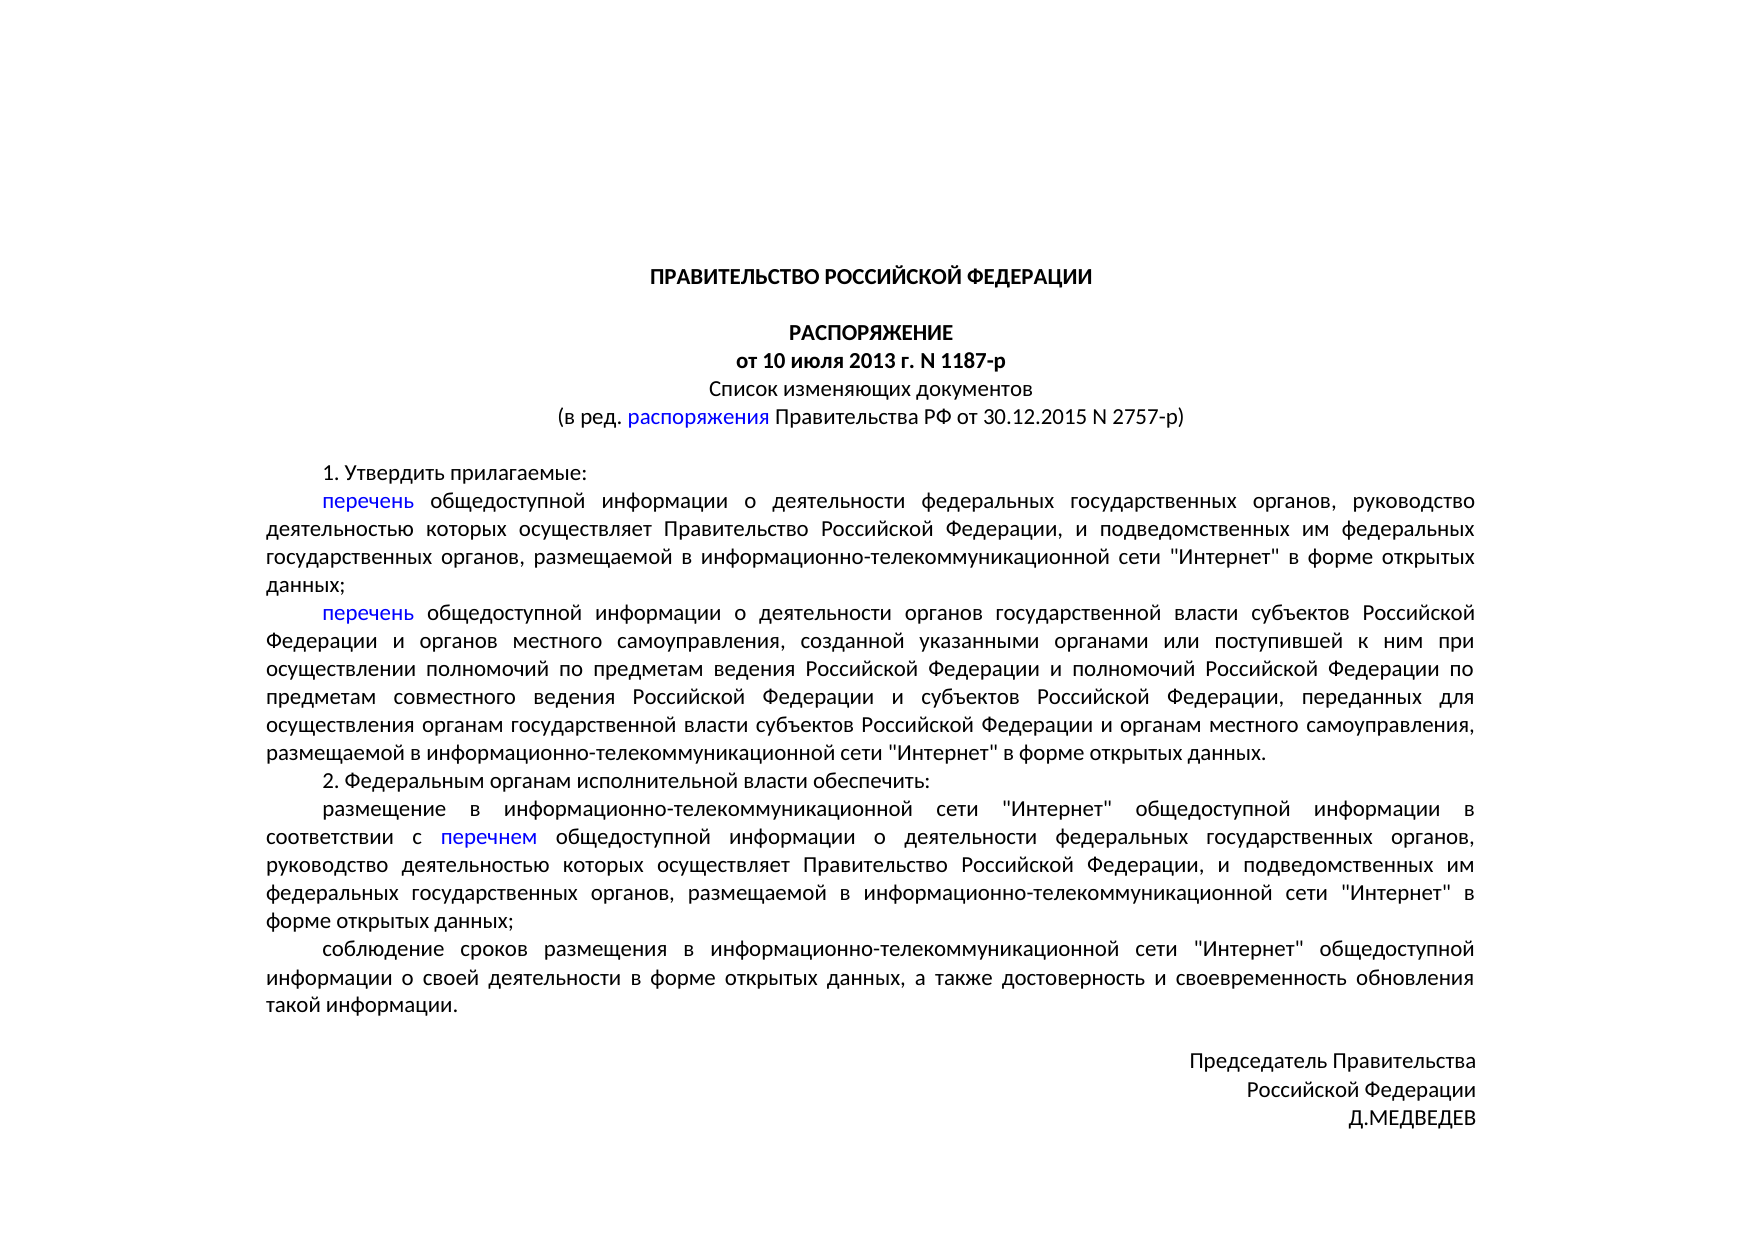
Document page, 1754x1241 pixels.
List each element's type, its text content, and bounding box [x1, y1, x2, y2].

text Российской Федерации [266, 1075, 1476, 1103]
text Председатель Правительства [266, 1047, 1476, 1075]
title от 10 июля 2013 г. N 1187-р [266, 346, 1476, 374]
text 1. Утвердить прилагаемые: [266, 458, 1476, 486]
title РАСПОРЯЖЕНИЕ [266, 318, 1476, 346]
text (в ред. распоряжения Правительства РФ от 30.12.2015 N 2757-р) [266, 402, 1476, 430]
text размещение в информационно-телекоммуникационной сети "Интернет" общедоступной информации в соответствии с перечнем общедоступной информации о деятельности федеральных государственных органов, руководство деятельностью которых осуществляет Правительство Российской Федерации, и подведомственных им федеральных государственных органов, размещаемой в информационно-телекоммуникационной сети "Интернет" в форме открытых данных; [266, 794, 1476, 934]
text соблюдение сроков размещения в информационно-телекоммуникационной сети "Интернет" общедоступной информации о своей деятельности в форме открытых данных, а также достоверность и своевременность обновления такой информации. [266, 934, 1476, 1019]
title ПРАВИТЕЛЬСТВО РОССИЙСКОЙ ФЕДЕРАЦИИ [266, 262, 1476, 290]
text перечень общедоступной информации о деятельности федеральных государственных органов, руководство деятельностью которых осуществляет Правительство Российской Федерации, и подведомственных им федеральных государственных органов, размещаемой в информационно-телекоммуникационной сети "Интернет" в форме открытых данных; [266, 486, 1476, 598]
text Список изменяющих документов [266, 374, 1476, 402]
text Д.МЕДВЕДЕВ [266, 1103, 1476, 1131]
text перечень общедоступной информации о деятельности органов государственной власти субъектов Российской Федерации и органов местного самоуправления, созданной указанными органами или поступившей к ним при осуществлении полномочий по предметам ведения Российской Федерации и полномочий Российской Федерации по предметам совместного ведения Российской Федерации и субъектов Российской Федерации, переданных для осуществления органам государственной власти субъектов Российской Федерации и органам местного самоуправления, размещаемой в информационно-телекоммуникационной сети "Интернет" в форме открытых данных. [266, 598, 1476, 766]
text 2. Федеральным органам исполнительной власти обеспечить: [266, 766, 1476, 794]
